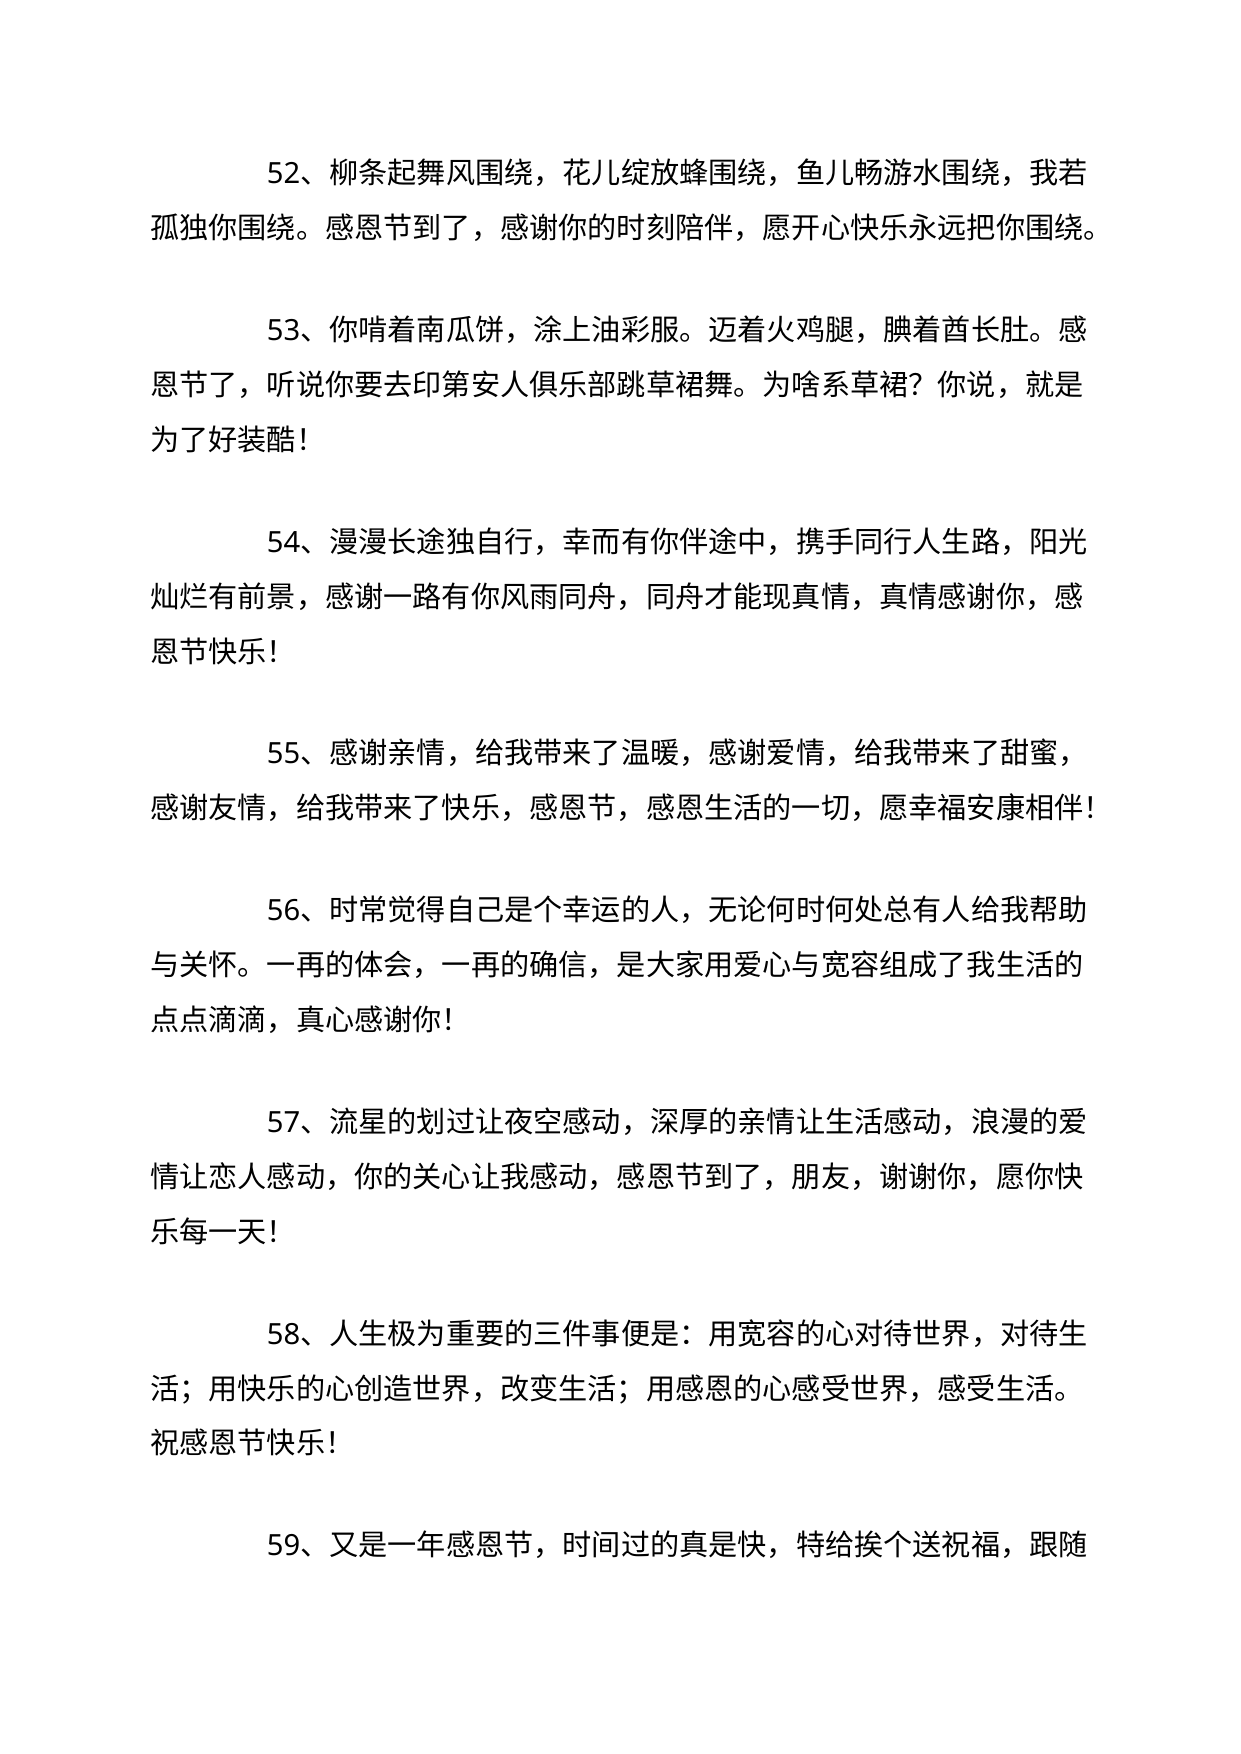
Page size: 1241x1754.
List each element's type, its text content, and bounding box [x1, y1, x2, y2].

text 58、人生极为重要的三件事便是：用宽容的心对待世界，对待生活；用快乐的心创造世界，改变生活；用感恩的心感受世界，感受生活。祝感恩节快乐！ [150, 1310, 1090, 1462]
text 53、你啃着南瓜饼，涂上油彩服。迈着火鸡腿，腆着酋长肚。感恩节了，听说你要去印第安人俱乐部跳草裙舞。为啥系草裙？你说，就是为了好装酷！ [150, 307, 1090, 459]
text 52、柳条起舞风围绕，花儿绽放蜂围绕，鱼儿畅游水围绕，我若孤独你围绕。感恩节到了，感谢你的时刻陪伴，愿开心快乐永远把你围绕。 [150, 150, 1090, 247]
text 56、时常觉得自己是个幸运的人，无论何时何处总有人给我帮助与关怀。一再的体会，一再的确信，是大家用爱心与宽容组成了我生活的点点滴滴，真心感谢你！ [150, 887, 1090, 1039]
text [150, 1522, 1090, 1564]
text 54、漫漫长途独自行，幸而有你伴途中，携手同行人生路，阳光灿烂有前景，感谢一路有你风雨同舟，同舟才能现真情，真情感谢你，感恩节快乐！ [150, 518, 1090, 671]
text 55、感谢亲情，给我带来了温暖，感谢爱情，给我带来了甜蜜，感谢友情，给我带来了快乐，感恩节，感恩生活的一切，愿幸福安康相伴！ [150, 730, 1090, 827]
text 57、流星的划过让夜空感动，深厚的亲情让生活感动，浪漫的爱情让恋人感动，你的关心让我感动，感恩节到了，朋友，谢谢你，愿你快乐每一天！ [150, 1098, 1090, 1251]
